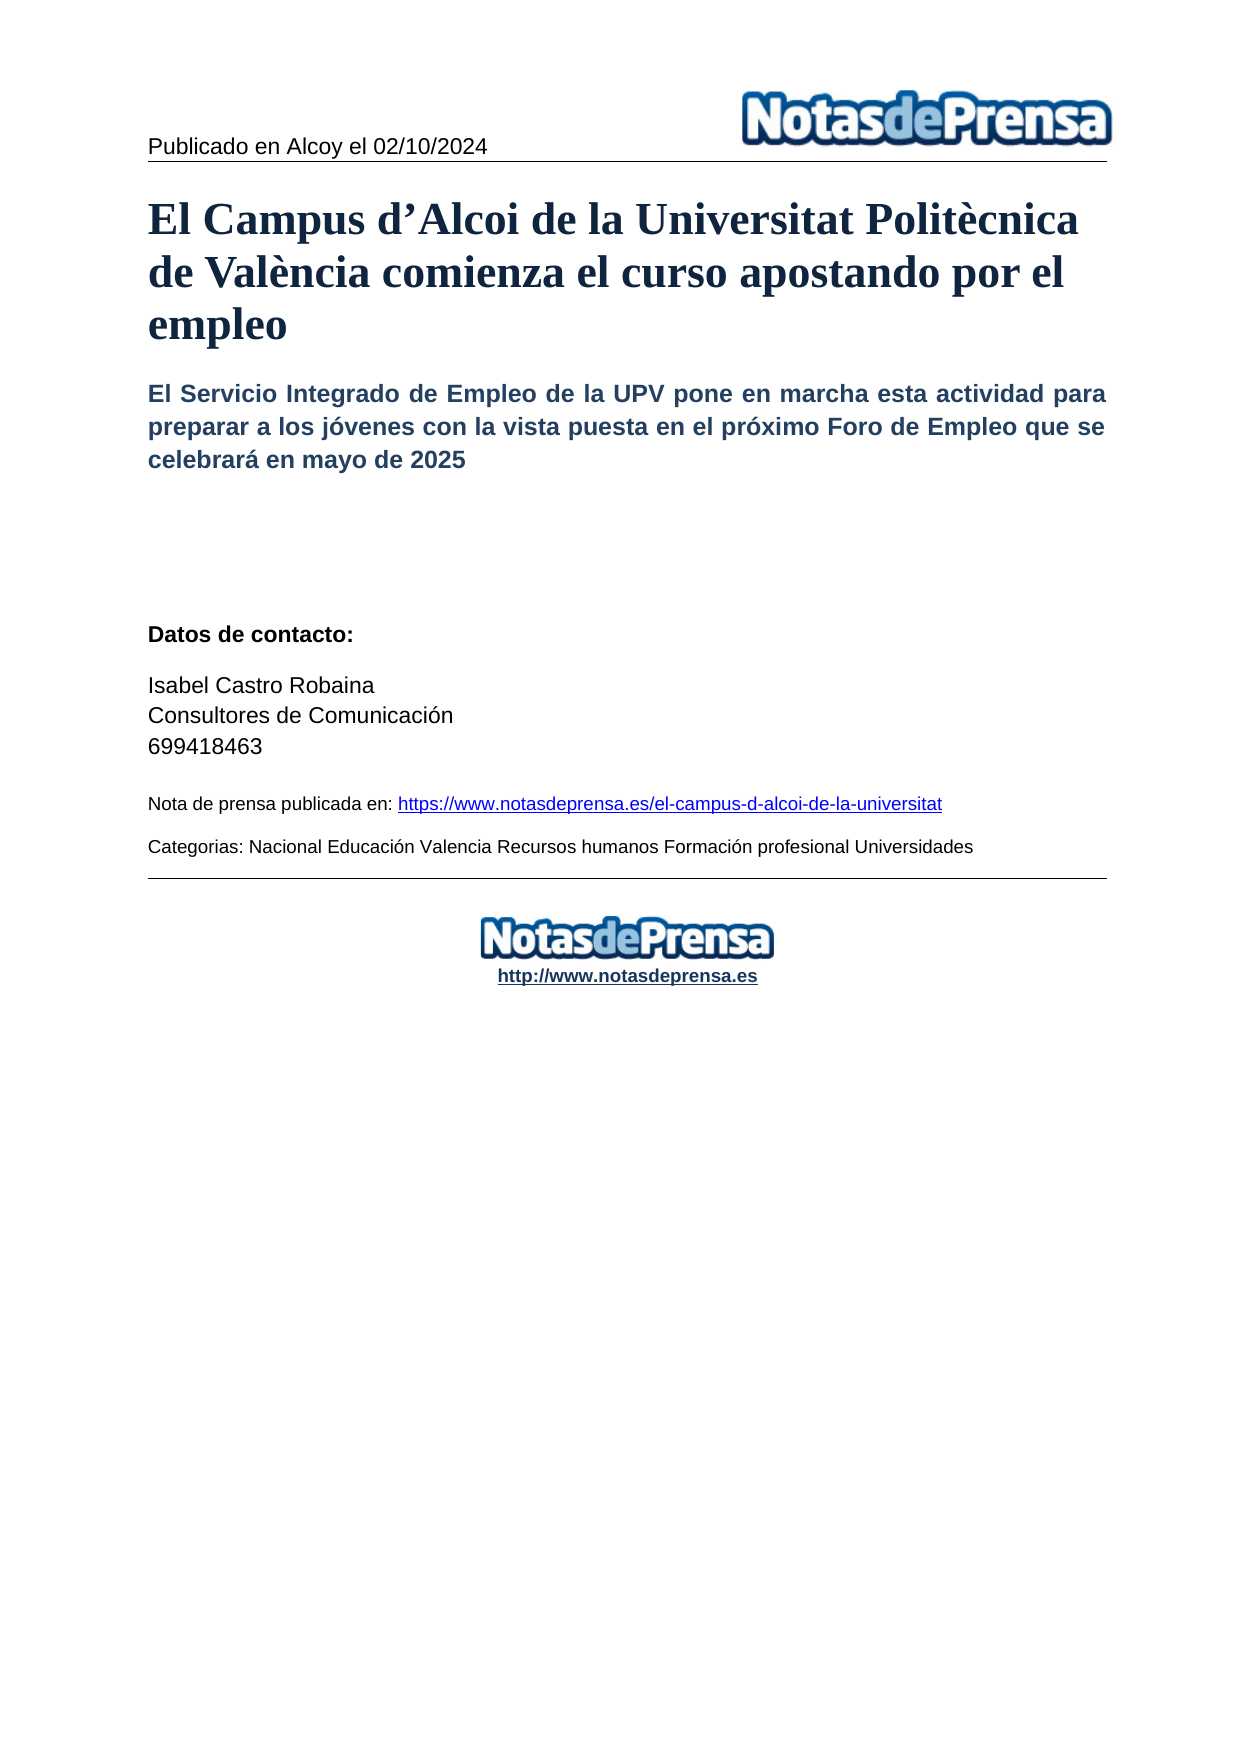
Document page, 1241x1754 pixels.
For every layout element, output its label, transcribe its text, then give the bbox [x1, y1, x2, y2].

subtitle El Campus d’Alcoi de la Universitat Politècnica de València comienza el curso apostando por el empleo [148, 192, 1107, 350]
text Categorias: Nacional Educación Valencia Recursos humanos Formación profesional Universidades [148, 835, 1107, 857]
text Consultores de Comunicación [148, 702, 1063, 729]
subtitle El Servicio Integrado de Empleo de la UPV pone en marcha esta actividad para preparar a los jóvenes con la vista puesta en el próximo Foro de Empleo que se celebrará en mayo de 2025 [148, 379, 1107, 474]
picture [480, 915, 775, 961]
picture [742, 90, 1113, 148]
text Datos de contacto: [148, 621, 1107, 647]
text http://www.notasdeprensa.es [148, 965, 1107, 986]
text Nota de prensa publicada en: https://www.notasdeprensa.es/el-campus-d-alcoi-de-la-universitat [148, 793, 1107, 814]
text Isabel Castro Robaina [148, 672, 1063, 698]
text Publicado en Alcoy el 02/10/2024 [148, 133, 1107, 161]
text 699418463 [148, 733, 1063, 759]
